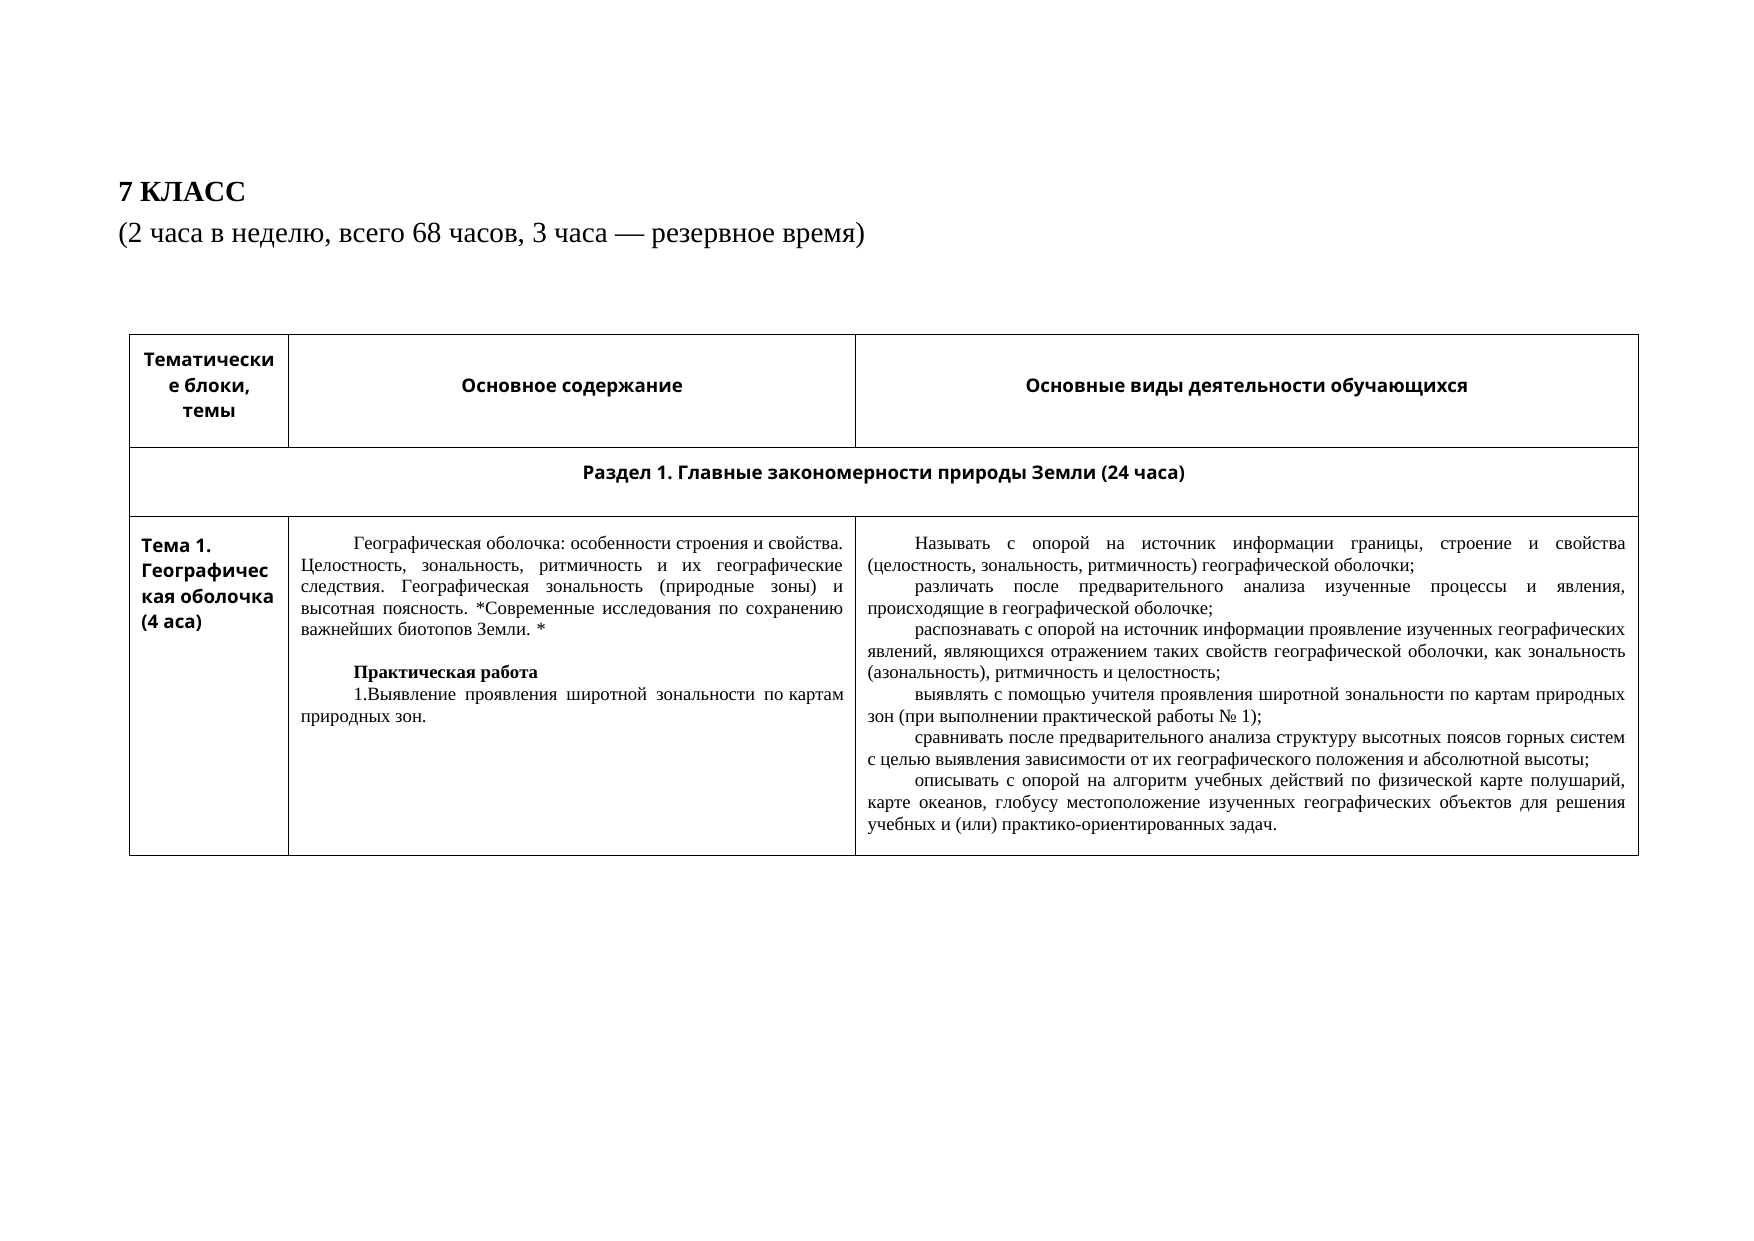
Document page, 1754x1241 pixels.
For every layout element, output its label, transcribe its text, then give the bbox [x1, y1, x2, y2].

text (2 часа в неделю, всего 68 часов, 3 часа — резервное время) [118, 215, 1636, 248]
table_header Основные виды деятельности обучающихся [856, 335, 1638, 447]
table_header Основное содержание [289, 335, 855, 447]
table_cell Тема 1. Географическая оболочка (4 аса) [130, 517, 288, 854]
table_cell Географическая оболочка: особенности строения и свойства. Целостность, зональность, ритмичность и их географические следствия. Географическая зональность (природные зоны) и высотная поясность. *Современные исследования по сохранению важнейших биотопов Земли. * Практическая работа 1.Выявление проявления широтной зональности по картам природных зон. [289, 517, 855, 854]
table_cell Называть с опорой на источник информации границы, строение и свойства (целостность, зональность, ритмичность) географической оболочки; различать после предварительного анализа изученные процессы и явления, происходящие в географической оболочке; распознавать с опорой на источник информации проявление изученных географических явлений, являющихся отражением таких свойств географической оболочки, как зональность (азональность), ритмичность и целостность; выявлять с помощью учителя проявления широтной зональности по картам природных зон (при выполнении практической работы № 1); сравнивать после предварительного анализа структуру высотных поясов горных систем с целью выявления зависимости от их географического положения и абсолютной высоты; описывать с опорой на алгоритм учебных действий по физической карте полушарий, карте океанов, глобусу местоположение изученных географических объектов для решения учебных и (или) практико-ориентированных задач. [856, 517, 1638, 854]
table_cell Раздел 1. Главные закономерности природы Земли (24 часа) [130, 448, 1638, 516]
table_header Тематические блоки, темы [130, 335, 288, 447]
text 7 класс [118, 174, 1636, 215]
